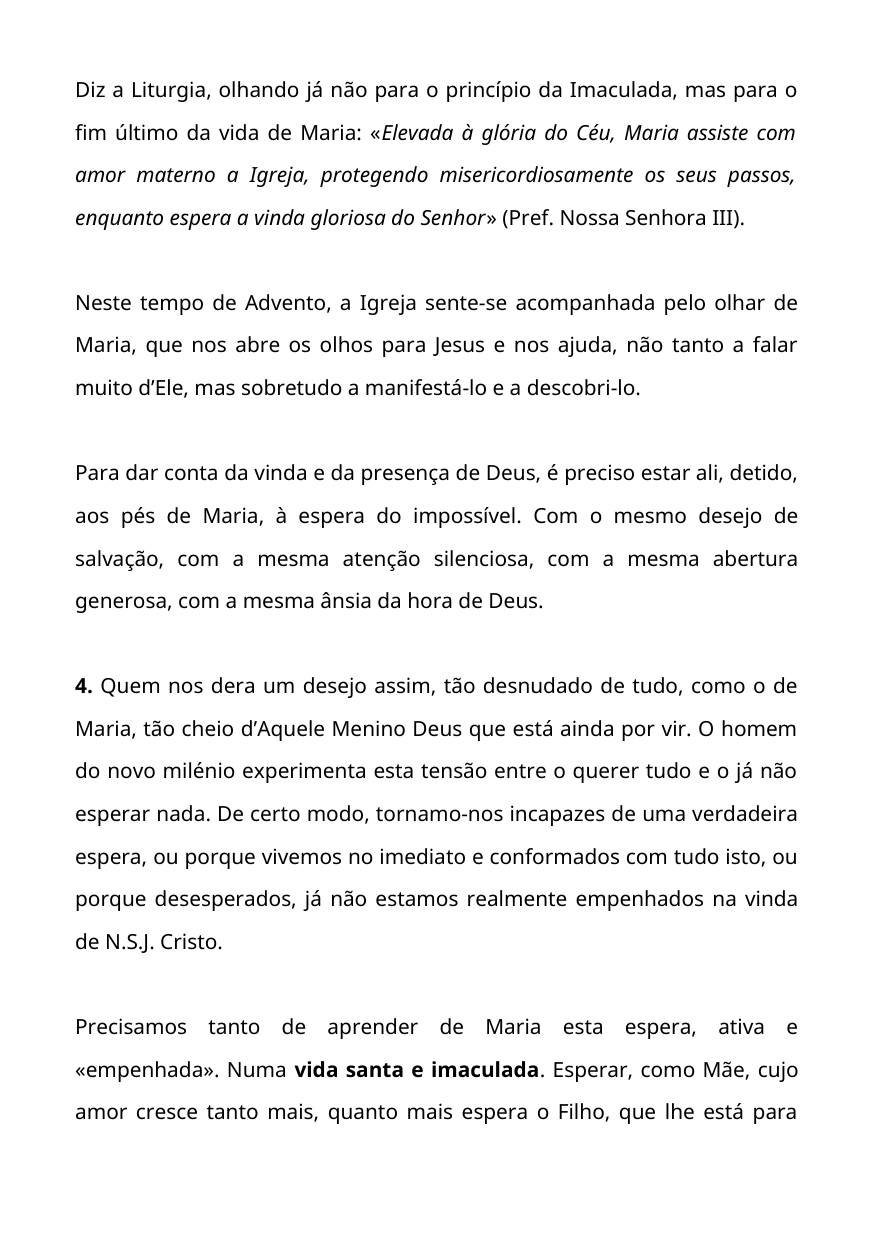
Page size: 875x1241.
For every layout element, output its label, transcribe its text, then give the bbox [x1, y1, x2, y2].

text 4. Quem nos dera um desejo assim, tão desnudado de tudo, como o de Maria, tão cheio d’Aquele Menino Deus que está ainda por vir. O homem do novo milénio experimenta esta tensão entre o querer tudo e o já não esperar nada. De certo modo, tornamo-nos incapazes de uma verdadeira espera, ou porque vivemos no imediato e conformados com tudo isto, ou porque desesperados, já não estamos realmente empenhados na vinda de N.S.J. Cristo. [75, 671, 799, 956]
text Neste tempo de Advento, a Igreja sente-se acompanhada pelo olhar de Maria, que nos abre os olhos para Jesus e nos ajuda, não tanto a falar muito d’Ele, mas sobretudo a manifestá-lo e a descobri-lo. [75, 288, 799, 402]
text Diz a Liturgia, olhando já não para o princípio da Imaculada, mas para o fim último da vida de Maria: «Elevada à glória do Céu, Maria assiste com amor materno a Igreja, protegendo misericordiosamente os seus passos, enquanto espera a vinda gloriosa do Senhor» (Pref. Nossa Senhora III). [75, 75, 799, 231]
text Para dar conta da vinda e da presença de Deus, é preciso estar ali, detido, aos pés de Maria, à espera do impossível. Com o mesmo desejo de salvação, com a mesma atenção silenciosa, com a mesma abertura generosa, com a mesma ânsia da hora de Deus. [75, 458, 799, 615]
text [75, 1012, 799, 1126]
